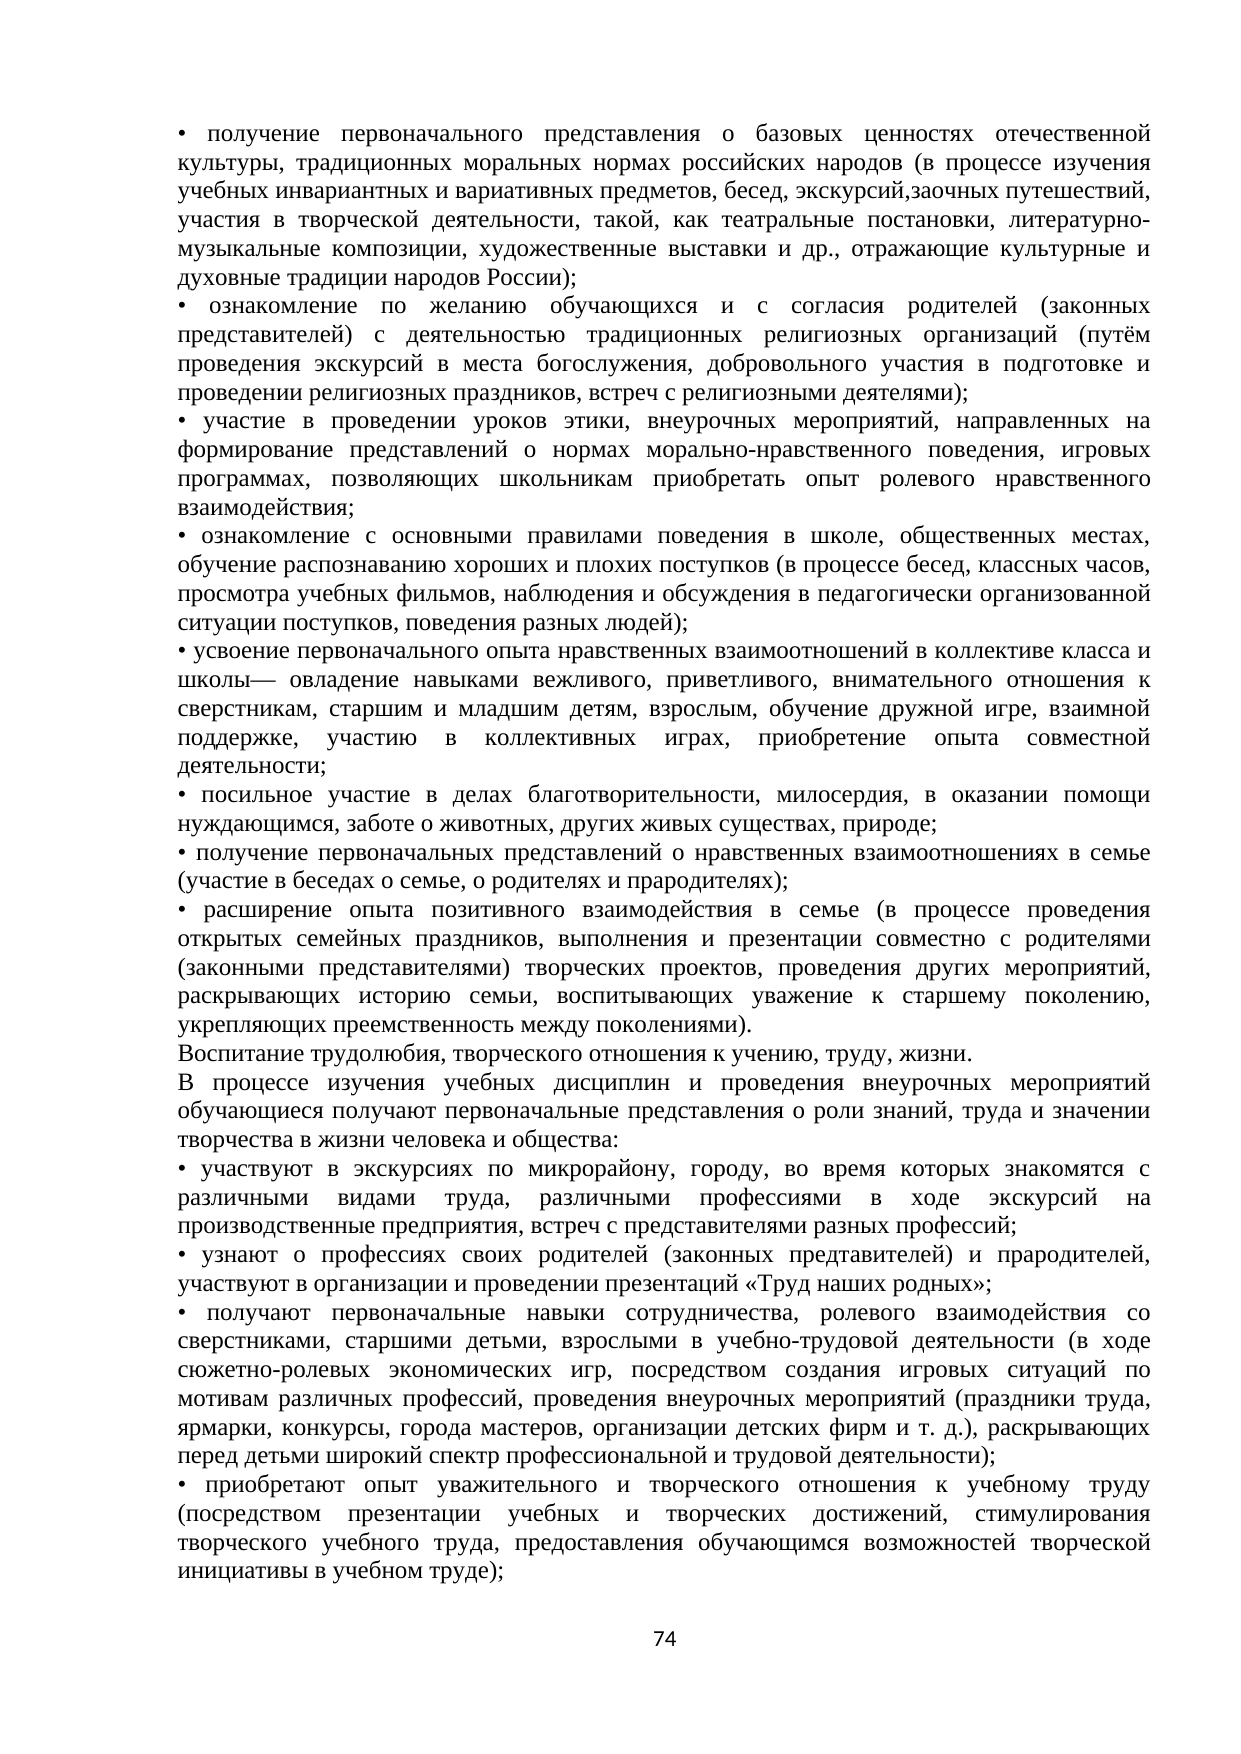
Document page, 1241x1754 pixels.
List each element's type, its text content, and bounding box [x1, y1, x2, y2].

text • ознакомление по желанию обучающихся и с согласия родителей (законных представителей) с деятельностью традиционных религиозных организаций (путём проведения экскурсий в места богослужения, добровольного участия в подготовке и проведении религиозных праздников, встреч с религиозными деятелями); [177, 291, 1152, 406]
text • узнают о профессиях своих родителей (законных предтавителей) и прародителей, участвуют в организации и проведении презентаций «Труд наших родных»; [177, 1239, 1152, 1297]
text • усвоение первоначального опыта нравственных взаимоотношений в коллективе класса и школы— овладение навыками вежливого, приветливого, внимательного отношения к сверстникам, старшим и младшим детям, взрослым, обучение дружной игре, взаимной поддержке, участию в коллективных играх, приобретение опыта совместной деятельности; [177, 636, 1152, 779]
text • посильное участие в делах благотворительности, милосердия, в оказании помощи нуждающимся, заботе о животных, других живых существах, природе; [177, 779, 1152, 837]
text • получение первоначальных представлений о нравственных взаимоотношениях в семье (участие в беседах о семье, о родителях и прародителях); [177, 837, 1152, 894]
text • ознакомление с основными правилами поведения в школе, общественных местах, обучение распознаванию хороших и плохих поступков (в процессе бесед, классных часов, просмотра учебных фильмов, наблюдения и обсуждения в педагогически организованной ситуации поступков, поведения разных людей); [177, 521, 1152, 636]
text Воспитание трудолюбия, творческого отношения к учению, труду, жизни. [177, 1038, 1152, 1067]
text • участвуют в экскурсиях по микрорайону, городу, во время которых знакомятся с различными видами труда, различными профессиями в ходе экскурсий на производственные предприятия, встреч с представителями разных профессий; [177, 1153, 1152, 1239]
text В процессе изучения учебных дисциплин и проведения внеурочных мероприятий обучающиеся получают первоначальные представления о роли знаний, труда и значении творчества в жизни человека и общества: [177, 1067, 1152, 1153]
text • приобретают опыт уважительного и творческого отношения к учебному труду (посредством презентации учебных и творческих достижений, стимулирования творческого учебного труда, предоставления обучающимся возможностей творческой инициативы в учебном труде); [177, 1469, 1152, 1584]
text • получение первоначального представления о базовых ценностях отечественной культуры, традиционных моральных нормах российских народов (в процессе изучения учебных инвариантных и вариативных предметов, бесед, экскурсий,заочных путешествий, участия в творческой деятельности, такой, как театральные постановки, литературно-музыкальные композиции, художественные выставки и др., отражающие культурные и духовные традиции народов России); [177, 118, 1152, 291]
text • участие в проведении уроков этики, внеурочных мероприятий, направленных на формирование представлений о нормах морально-нравственного поведения, игровых программах, позволяющих школьникам приобретать опыт ролевого нравственного взаимодействия; [177, 406, 1152, 521]
text • расширение опыта позитивного взаимодействия в семье (в процессе проведения открытых семейных праздников, выполнения и презентации совместно с родителями (законными представителями) творческих проектов, проведения других мероприятий, раскрывающих историю семьи, воспитывающих уважение к старшему поколению, укрепляющих преемственность между поколениями). [177, 894, 1152, 1038]
text • получают первоначальные навыки сотрудничества, ролевого взаимодействия со сверстниками, старшими детьми, взрослыми в учебно-трудовой деятельности (в ходе сюжетно-ролевых экономических игр, посредством создания игровых ситуаций по мотивам различных профессий, проведения внеурочных мероприятий (праздники труда, ярмарки, конкурсы, города мастеров, организации детских фирм и т. д.), раскрывающих перед детьми широкий спектр профессиональной и трудовой деятельности); [177, 1297, 1152, 1469]
